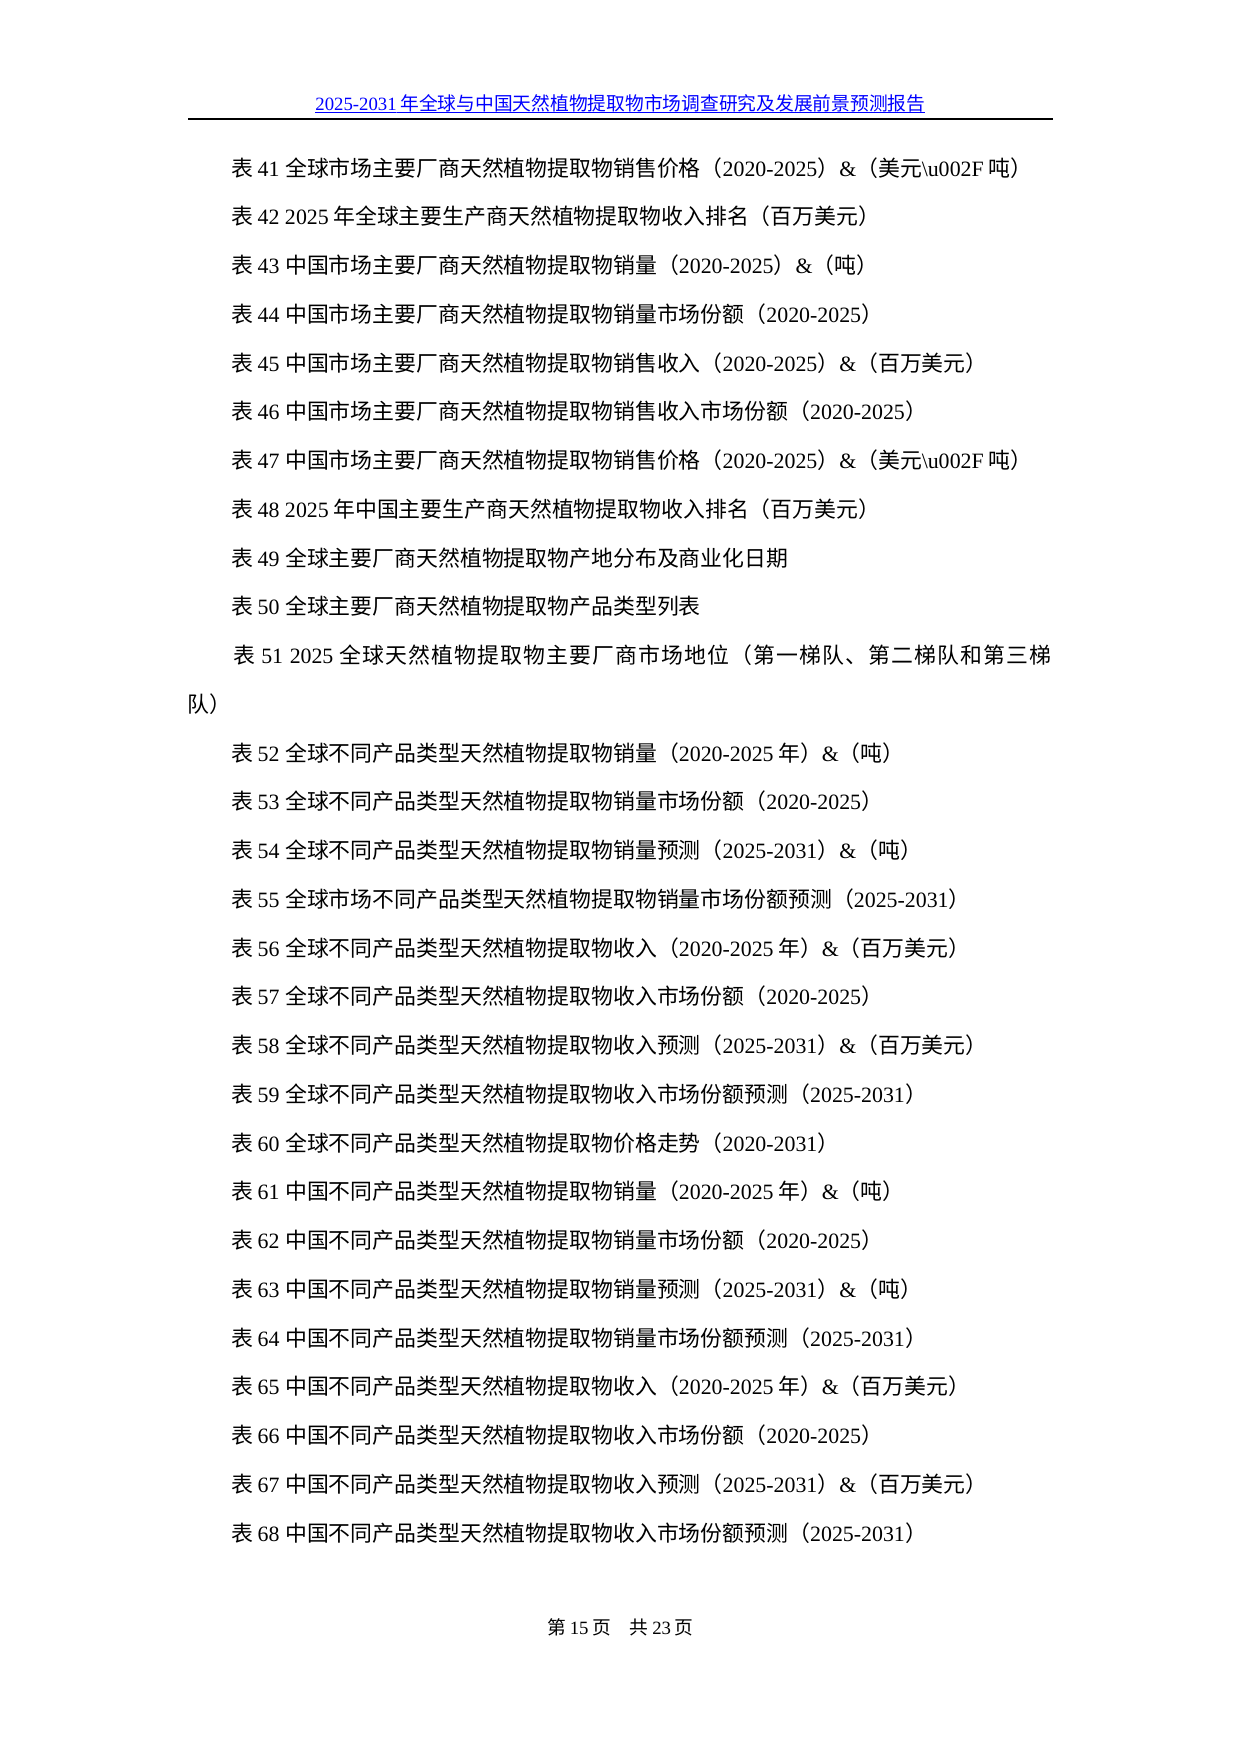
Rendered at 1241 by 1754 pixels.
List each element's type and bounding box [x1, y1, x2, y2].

text [187, 150, 1053, 1548]
